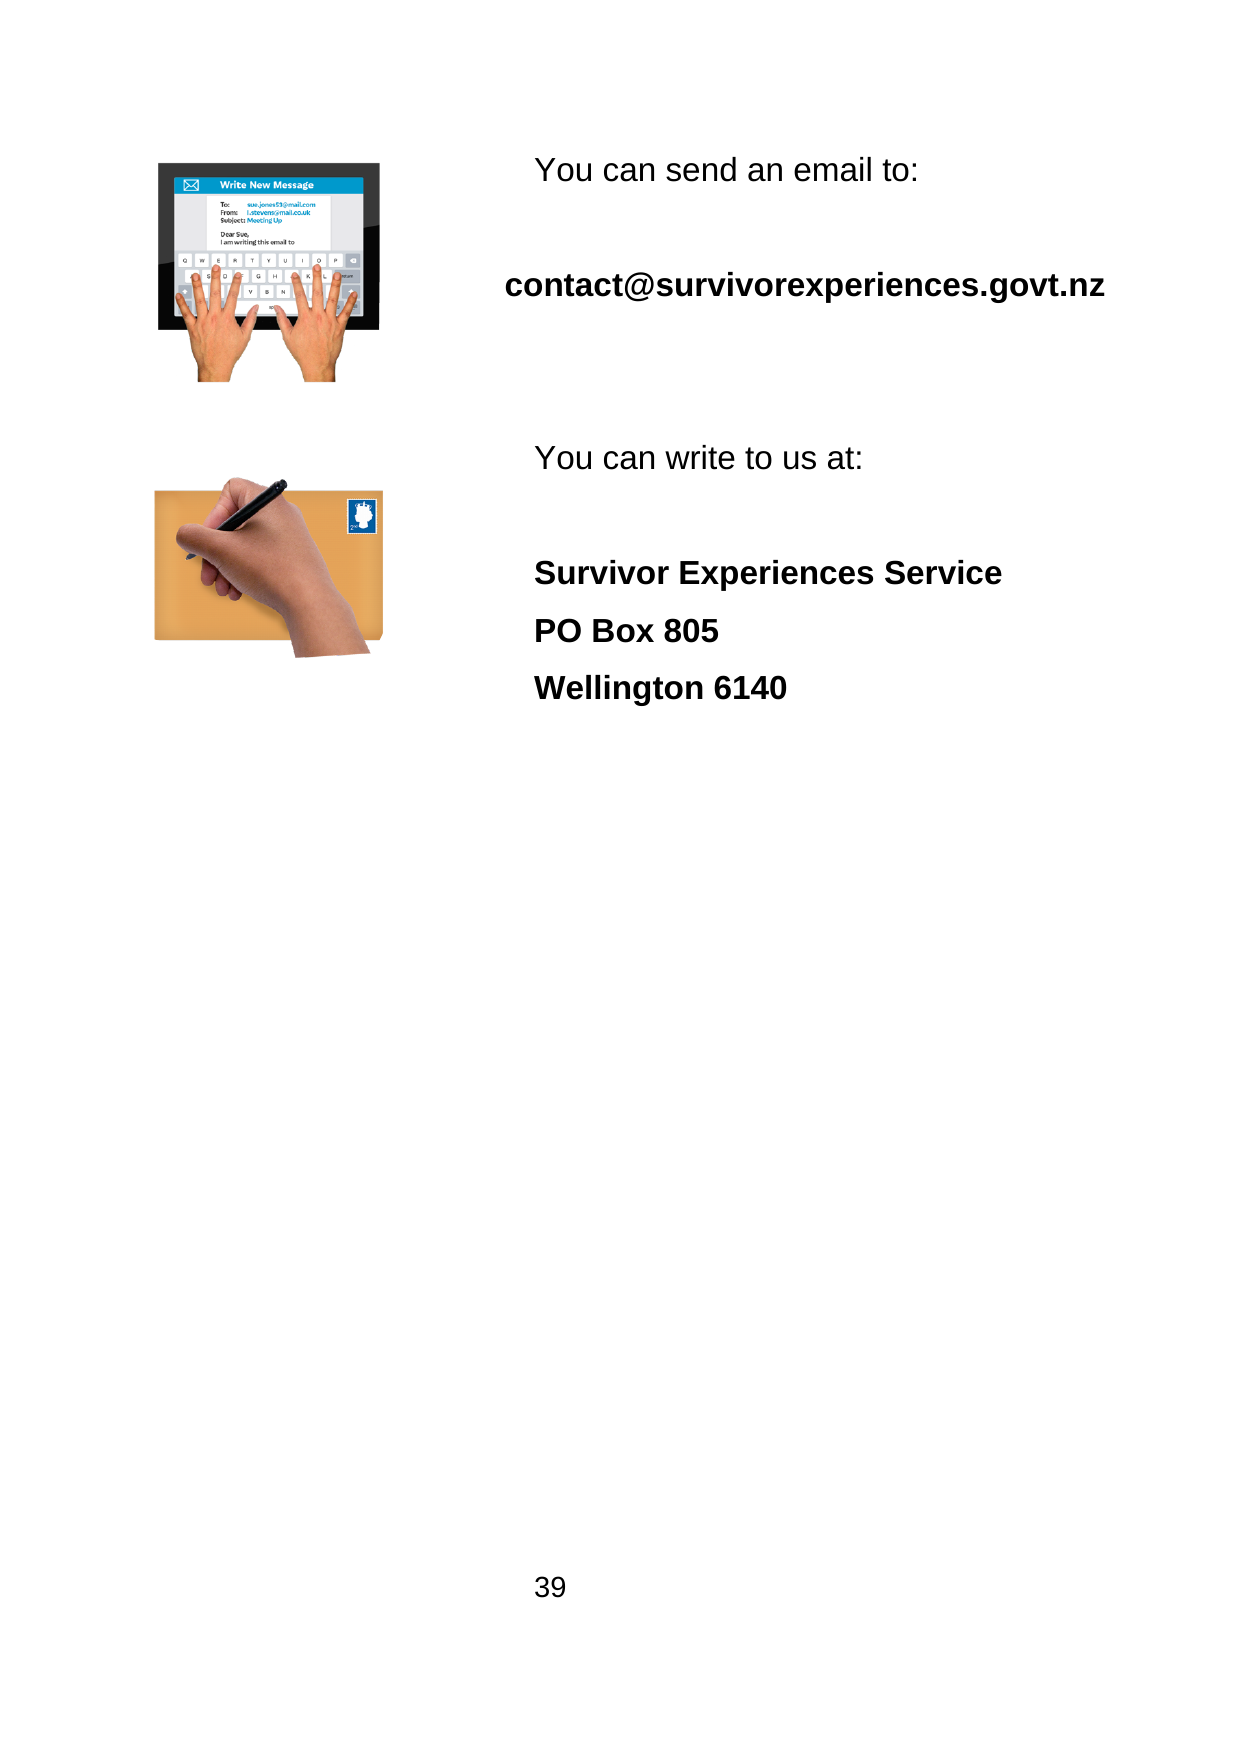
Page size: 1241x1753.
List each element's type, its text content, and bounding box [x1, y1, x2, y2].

picture [150, 472, 383, 661]
text You can send an email to: [534, 150, 1090, 188]
text You can write to us at: [534, 438, 1090, 476]
text contact@survivorexperiences.govt.nz [504, 265, 1110, 304]
picture [152, 158, 381, 383]
text Survivor Experiences Service [534, 553, 1090, 592]
text Wellington 6140 [534, 668, 1090, 707]
text PO Box 805 [534, 611, 1090, 649]
